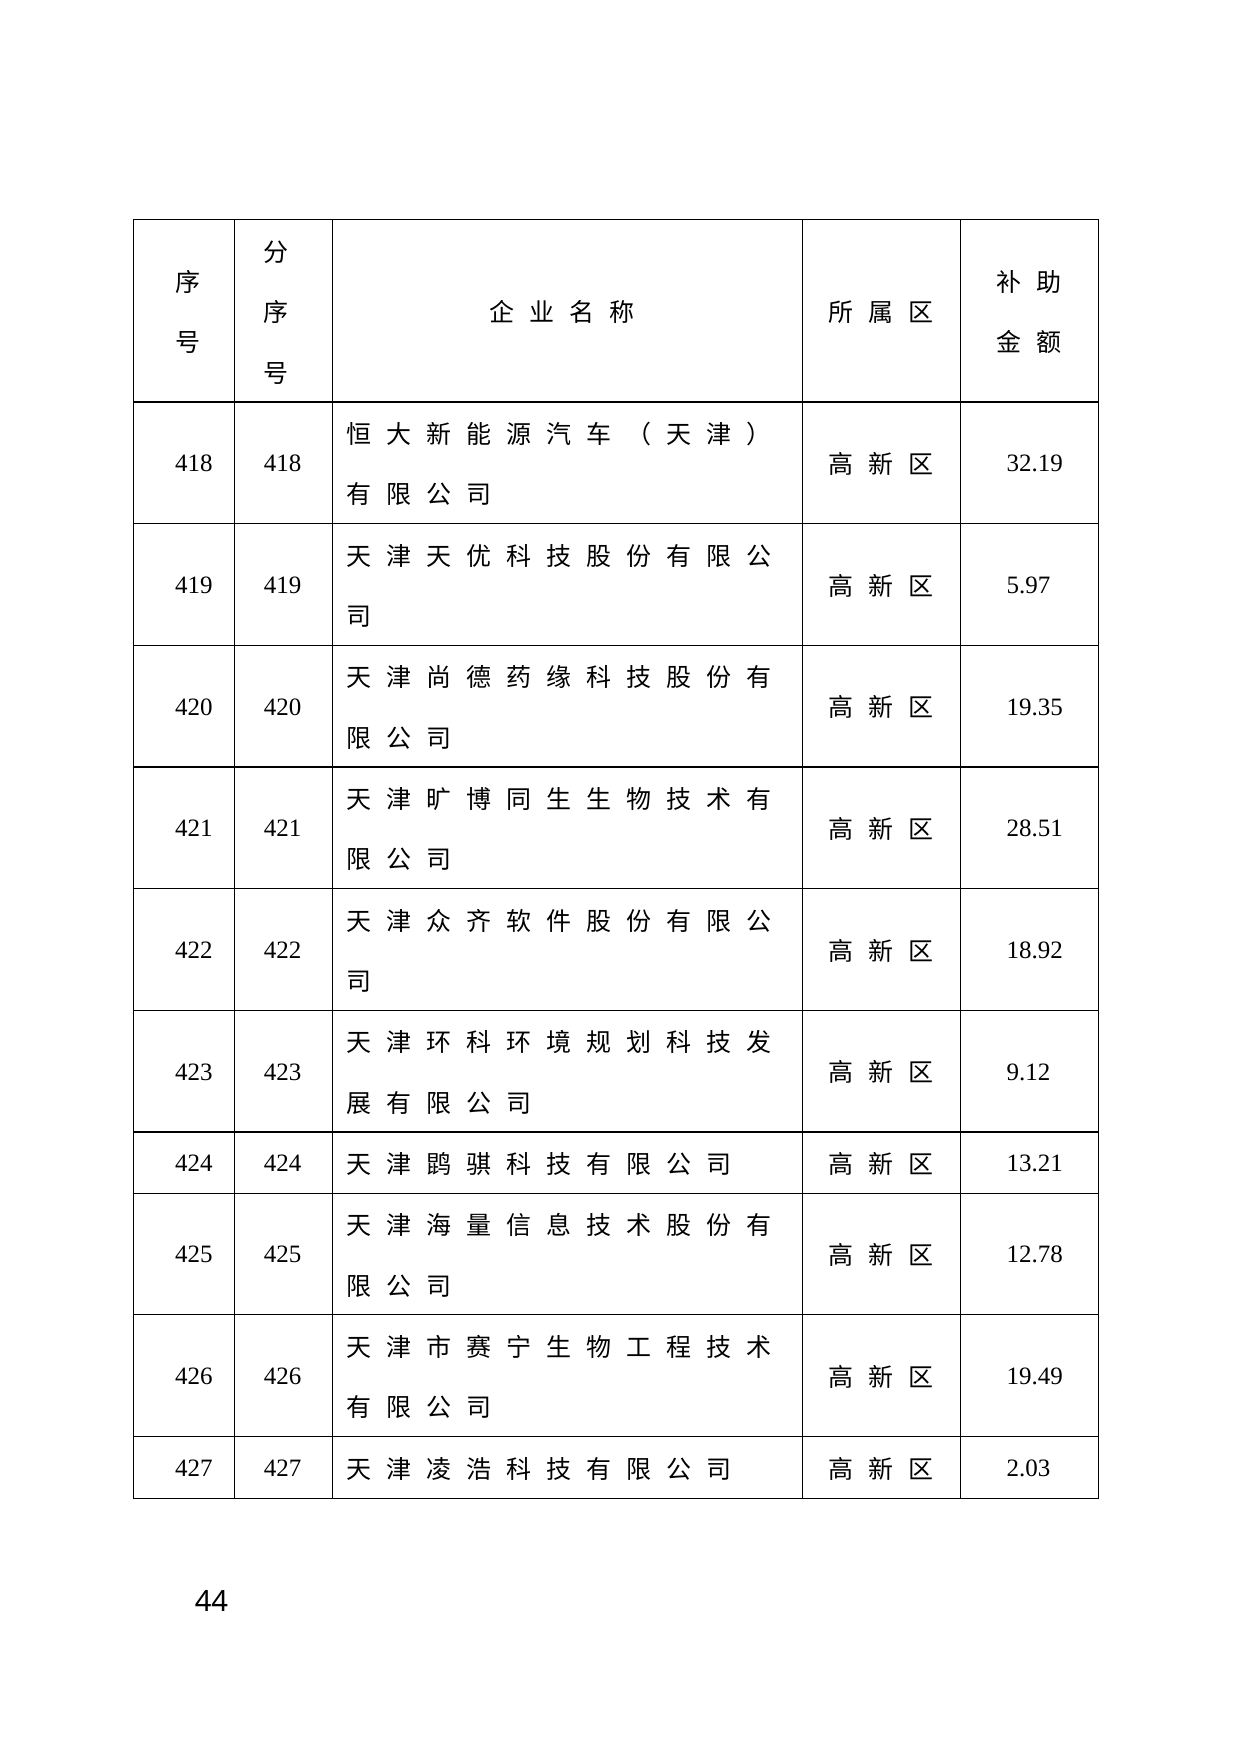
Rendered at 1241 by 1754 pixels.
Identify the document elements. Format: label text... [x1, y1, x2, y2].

table_cell 32.19 [961, 403, 1098, 523]
table_cell 420 [235, 646, 332, 766]
table_cell 425 [235, 1194, 332, 1314]
table_cell 418 [235, 403, 332, 523]
table_cell 天津海量信息技术股份有限公司 [333, 1194, 802, 1314]
table_header 补助金额 [961, 220, 1098, 401]
table_cell 18.92 [961, 889, 1098, 1010]
table_cell 421 [235, 768, 332, 888]
table_header 企业名称 [333, 220, 802, 401]
table_cell 424 [235, 1133, 332, 1193]
table_cell 天津鹍骐科技有限公司 [333, 1133, 802, 1193]
table_cell 426 [134, 1315, 234, 1436]
table_cell 28.51 [961, 768, 1098, 888]
table_cell 天津市赛宁生物工程技术有限公司 [333, 1315, 802, 1436]
table_cell 高新区 [803, 1011, 960, 1131]
table_cell 高新区 [803, 524, 960, 645]
table_cell 恒大新能源汽车（天津）有限公司 [333, 403, 802, 523]
table_cell 419 [235, 524, 332, 645]
table_header 序号 [134, 220, 234, 401]
table_cell 高新区 [803, 1194, 960, 1314]
table_cell 423 [134, 1011, 234, 1131]
table_cell 19.35 [961, 646, 1098, 766]
table_cell 高新区 [803, 1133, 960, 1193]
table_cell 高新区 [803, 646, 960, 766]
table_cell 422 [134, 889, 234, 1010]
table_cell 2.03 [961, 1437, 1098, 1497]
table_cell 425 [134, 1194, 234, 1314]
table_cell 427 [235, 1437, 332, 1497]
table_cell 421 [134, 768, 234, 888]
table_cell 5.97 [961, 524, 1098, 645]
table_cell 天津天优科技股份有限公司 [333, 524, 802, 645]
table_cell 426 [235, 1315, 332, 1436]
table_header 所属区 [803, 220, 960, 401]
table_cell 427 [134, 1437, 234, 1497]
table_cell 高新区 [803, 1437, 960, 1497]
table_cell 419 [134, 524, 234, 645]
table_cell 423 [235, 1011, 332, 1131]
table_cell 天津环科环境规划科技发展有限公司 [333, 1011, 802, 1131]
table_cell 12.78 [961, 1194, 1098, 1314]
table_cell 天津旷博同生生物技术有限公司 [333, 768, 802, 888]
table_cell 19.49 [961, 1315, 1098, 1436]
table_cell 420 [134, 646, 234, 766]
table_cell 418 [134, 403, 234, 523]
table_cell 422 [235, 889, 332, 1010]
table_header 分序号 [235, 220, 332, 401]
table_cell 高新区 [803, 1315, 960, 1436]
table_cell 9.12 [961, 1011, 1098, 1131]
table_cell 13.21 [961, 1133, 1098, 1193]
table_cell 高新区 [803, 768, 960, 888]
table_cell 高新区 [803, 889, 960, 1010]
table_cell 高新区 [803, 403, 960, 523]
table_cell 天津众齐软件股份有限公司 [333, 889, 802, 1010]
table_cell 424 [134, 1133, 234, 1193]
table_cell 天津尚德药缘科技股份有限公司 [333, 646, 802, 766]
table_cell 天津凌浩科技有限公司 [333, 1437, 802, 1497]
